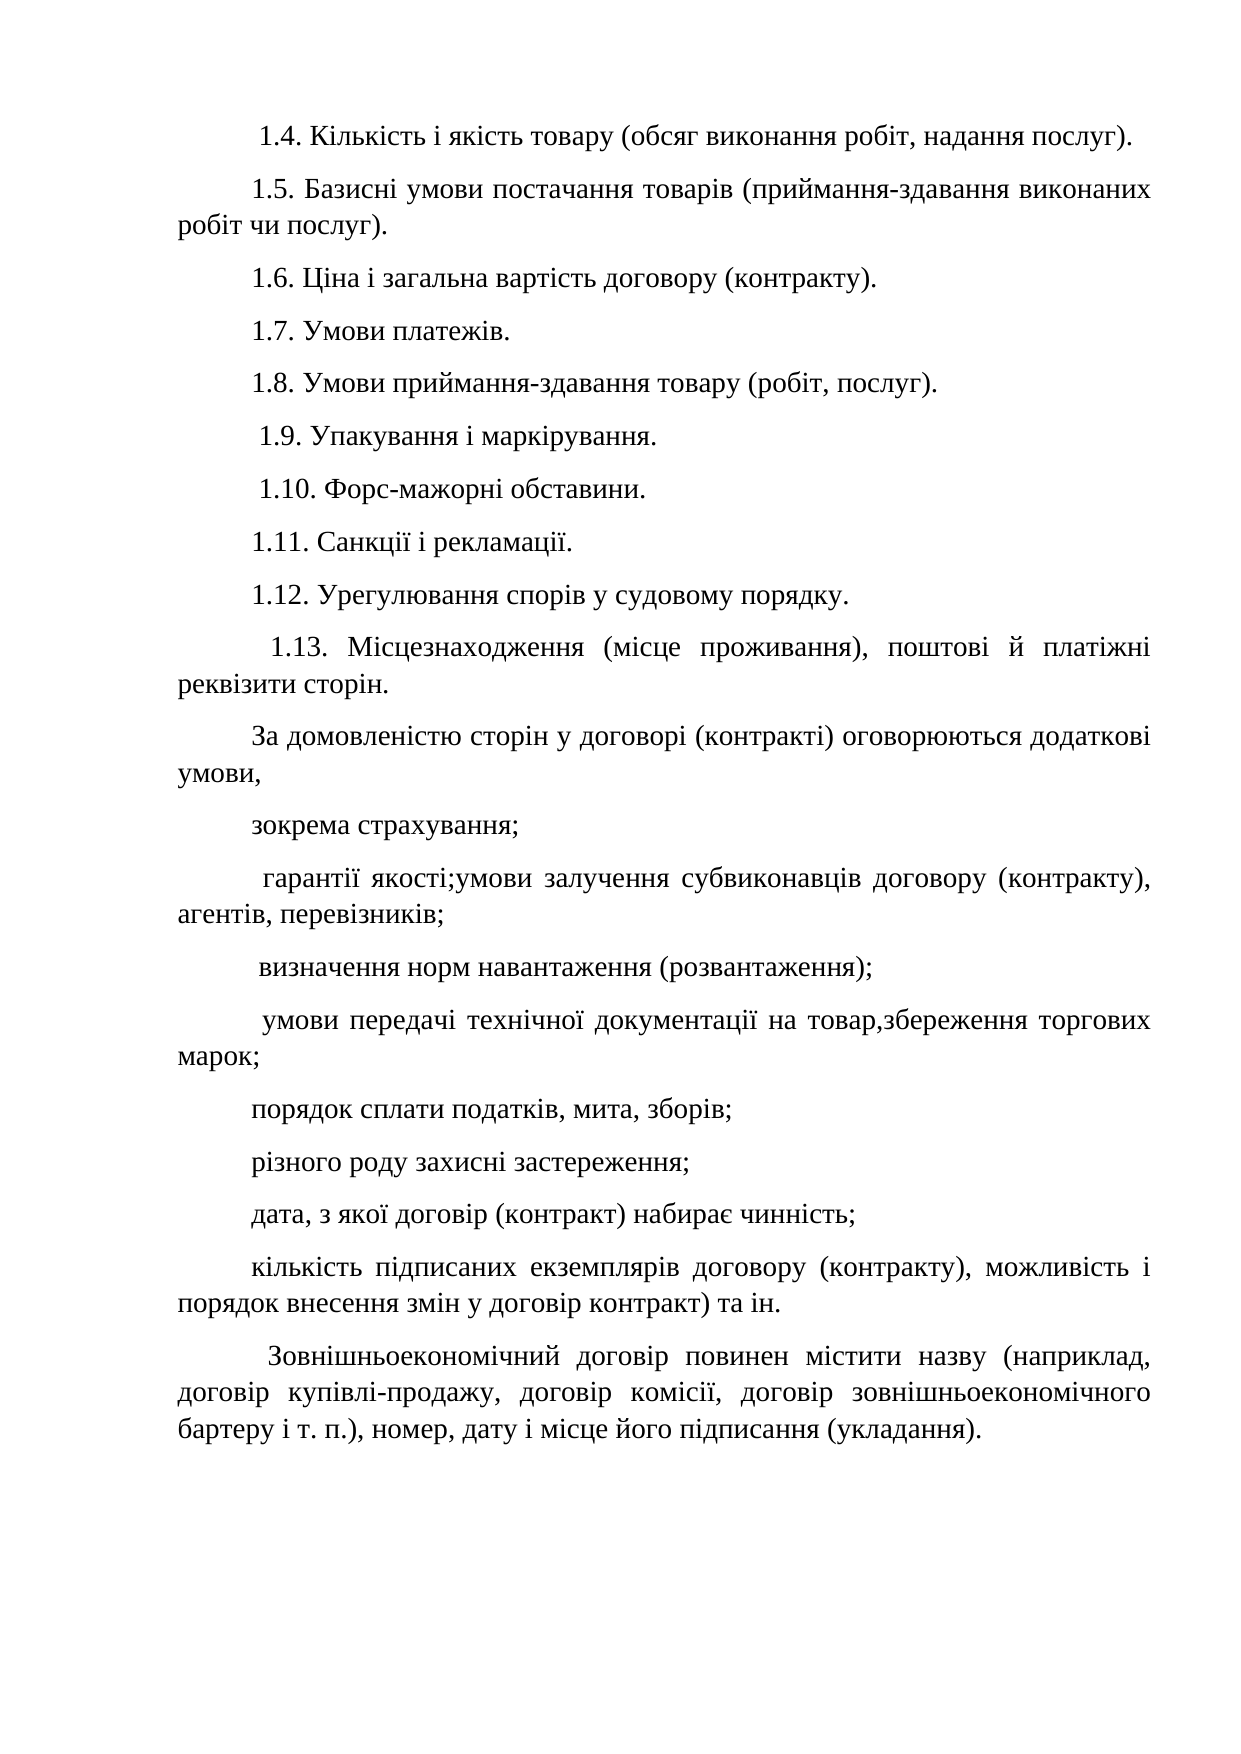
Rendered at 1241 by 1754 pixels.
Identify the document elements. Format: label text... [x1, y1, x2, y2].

text різного роду захисні застереження; [177, 1144, 1152, 1177]
text зокрема страхування; [177, 807, 1152, 841]
text 1.12. Урегулювання спорів у судовому порядку. [177, 577, 1152, 610]
text 1.6. Ціна і загальна вартість договору (контракту). [177, 260, 1152, 293]
text порядок сплати податків, мита, зборів; [177, 1091, 1152, 1124]
text кількість підписаних екземплярів договору (контракту), можливість і порядок внесення змін у договір контракт) та ін. [177, 1249, 1152, 1319]
text 1.8. Умови приймання-здавання товару (робіт, послуг). [177, 366, 1152, 399]
text визначення норм навантаження (розвантаження); [177, 949, 1152, 983]
text 1.7. Умови платежів. [177, 313, 1152, 346]
text 1.4. Кількість і якість товару (обсяг виконання робіт, надання послуг). [177, 118, 1152, 152]
text За домовленістю сторін у договорі (контракті) оговорюються додаткові умови, [177, 718, 1152, 788]
text 1.11. Санкції і рекламації. [177, 524, 1152, 557]
text 1.5. Базисні умови постачання товарів (приймання-здавання виконаних робіт чи послуг). [177, 171, 1152, 241]
text гарантії якості;умови залучення субвиконавців договору (контракту), агентів, перевізників; [177, 860, 1152, 930]
text 1.13. Місцезнаходження (місце проживання), поштові й платіжні реквізити сторін. [177, 629, 1152, 699]
text умови передачі технічної документації на товар,збереження торгових марок; [177, 1002, 1152, 1072]
text Зовнішньоекономічний договір повинен містити назву (наприклад, договір купівлі-продажу, договір комісії, договір зовнішньоекономічного бартеру і т. п.), номер, дату і місце його підписання (укладання). [177, 1338, 1152, 1444]
text 1.10. Форс-мажорні обставини. [177, 471, 1152, 505]
text дата, з якої договір (контракт) набирає чинність; [177, 1197, 1152, 1230]
text 1.9. Упакування і маркірування. [177, 418, 1152, 452]
